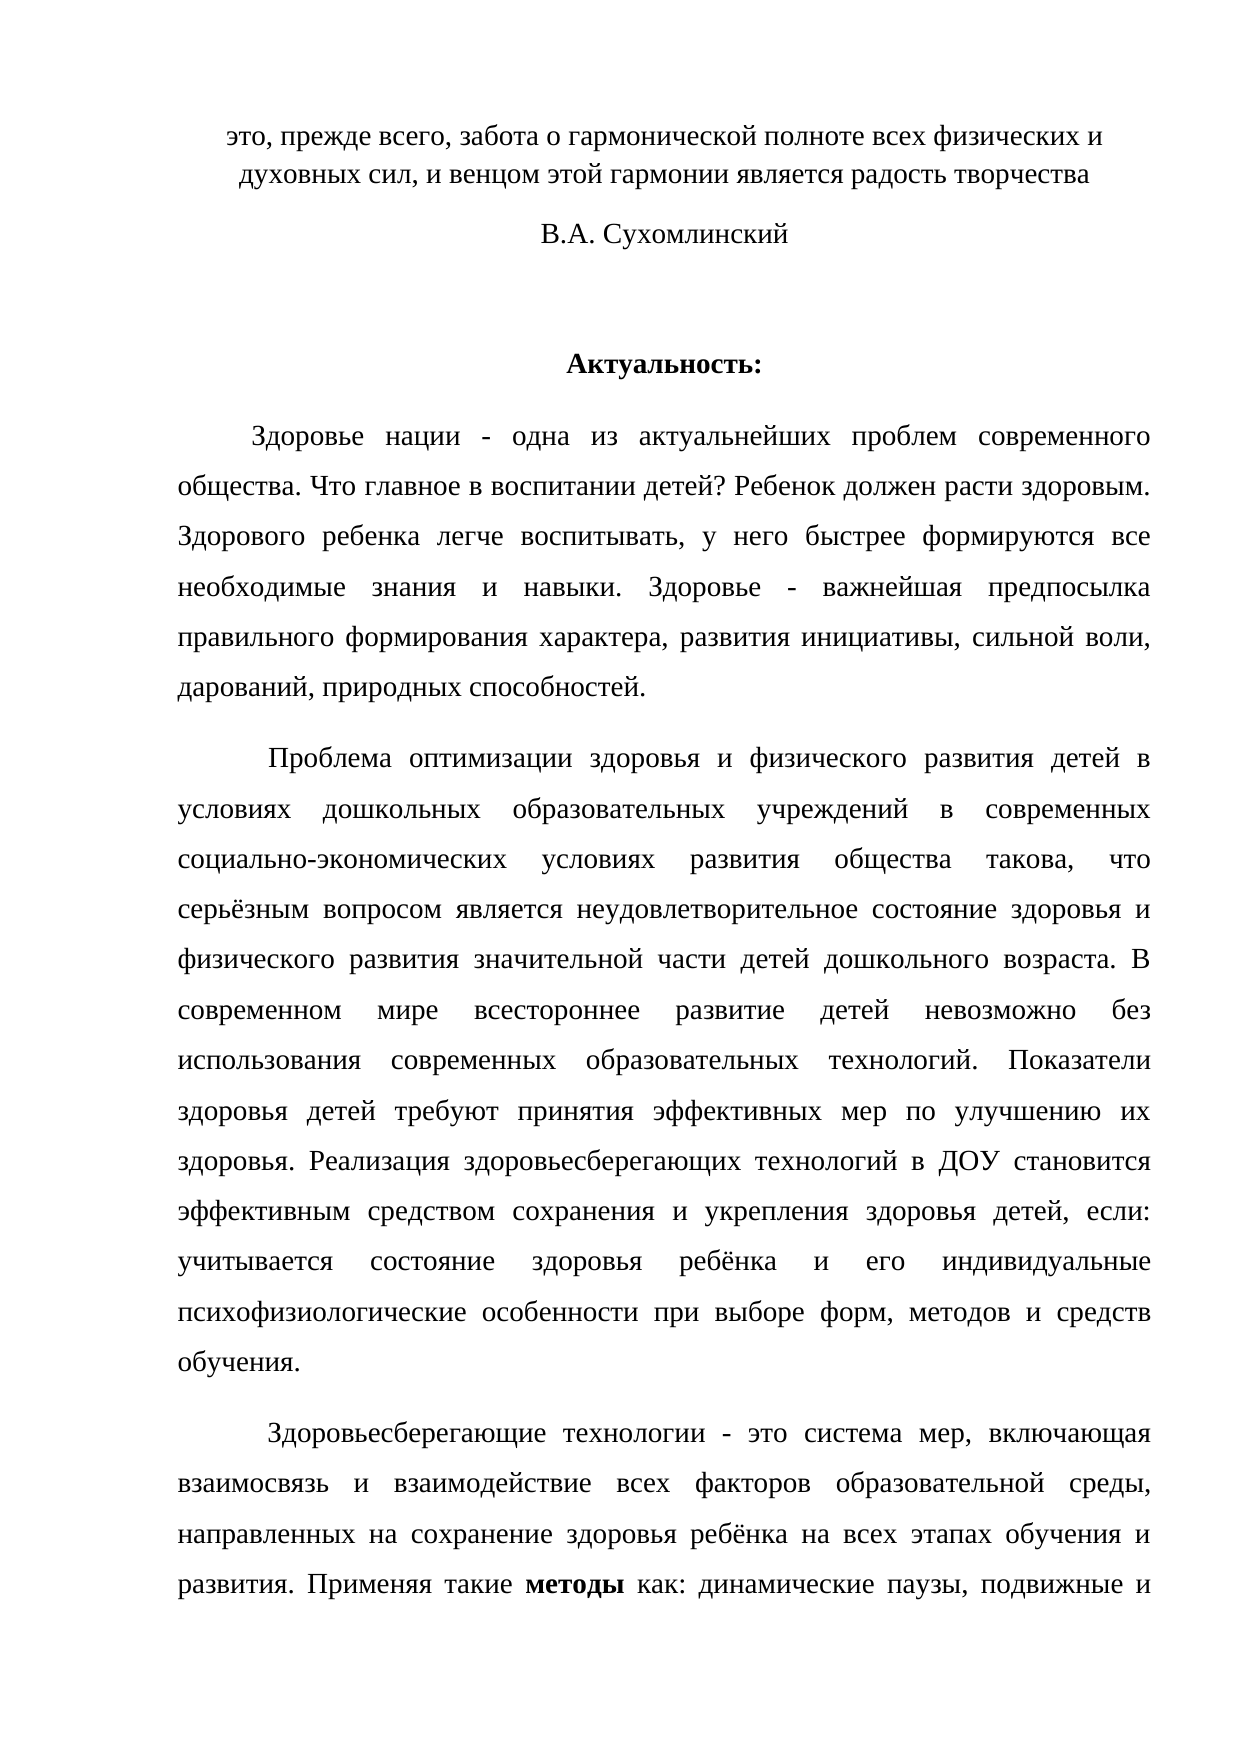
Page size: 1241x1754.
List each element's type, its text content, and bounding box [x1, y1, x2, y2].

text В.А. Сухомлинский [177, 216, 1152, 249]
text Актуальность: [177, 347, 1152, 380]
text это, прежде всего, забота о гармонической полноте всех физических и духовных сил, и венцом этой гармонии является радость творчества [177, 118, 1152, 190]
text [177, 1415, 1152, 1600]
text Проблема оптимизации здоровья и физического развития детей в условиях дошкольных образовательных учреждений в современных социально-экономических условиях развития общества такова, что серьёзным вопросом является неудовлетворительное состояние здоровья и физического развития значительной части детей дошкольного возраста. В современном мире всестороннее развитие детей невозможно без использования современных образовательных технологий. Показатели здоровья детей требуют принятия эффективных мер по улучшению их здоровья. Реализация здоровьесберегающих технологий в ДОУ становится эффективным средством сохранения и укрепления здоровья детей, если: учитывается состояние здоровья ребёнка и его индивидуальные психофизиологические особенности при выборе форм, методов и средств обучения. [177, 740, 1152, 1378]
text Здоровье нации - одна из актуальнейших проблем современного общества. Что главное в воспитании детей? Ребенок должен расти здоровым. Здорового ребенка легче воспитывать, у него быстрее формируются все необходимые знания и навыки. Здоровье - важнейшая предпосылка правильного формирования характера, развития инициативы, сильной воли, дарований, природных способностей. [177, 418, 1152, 703]
